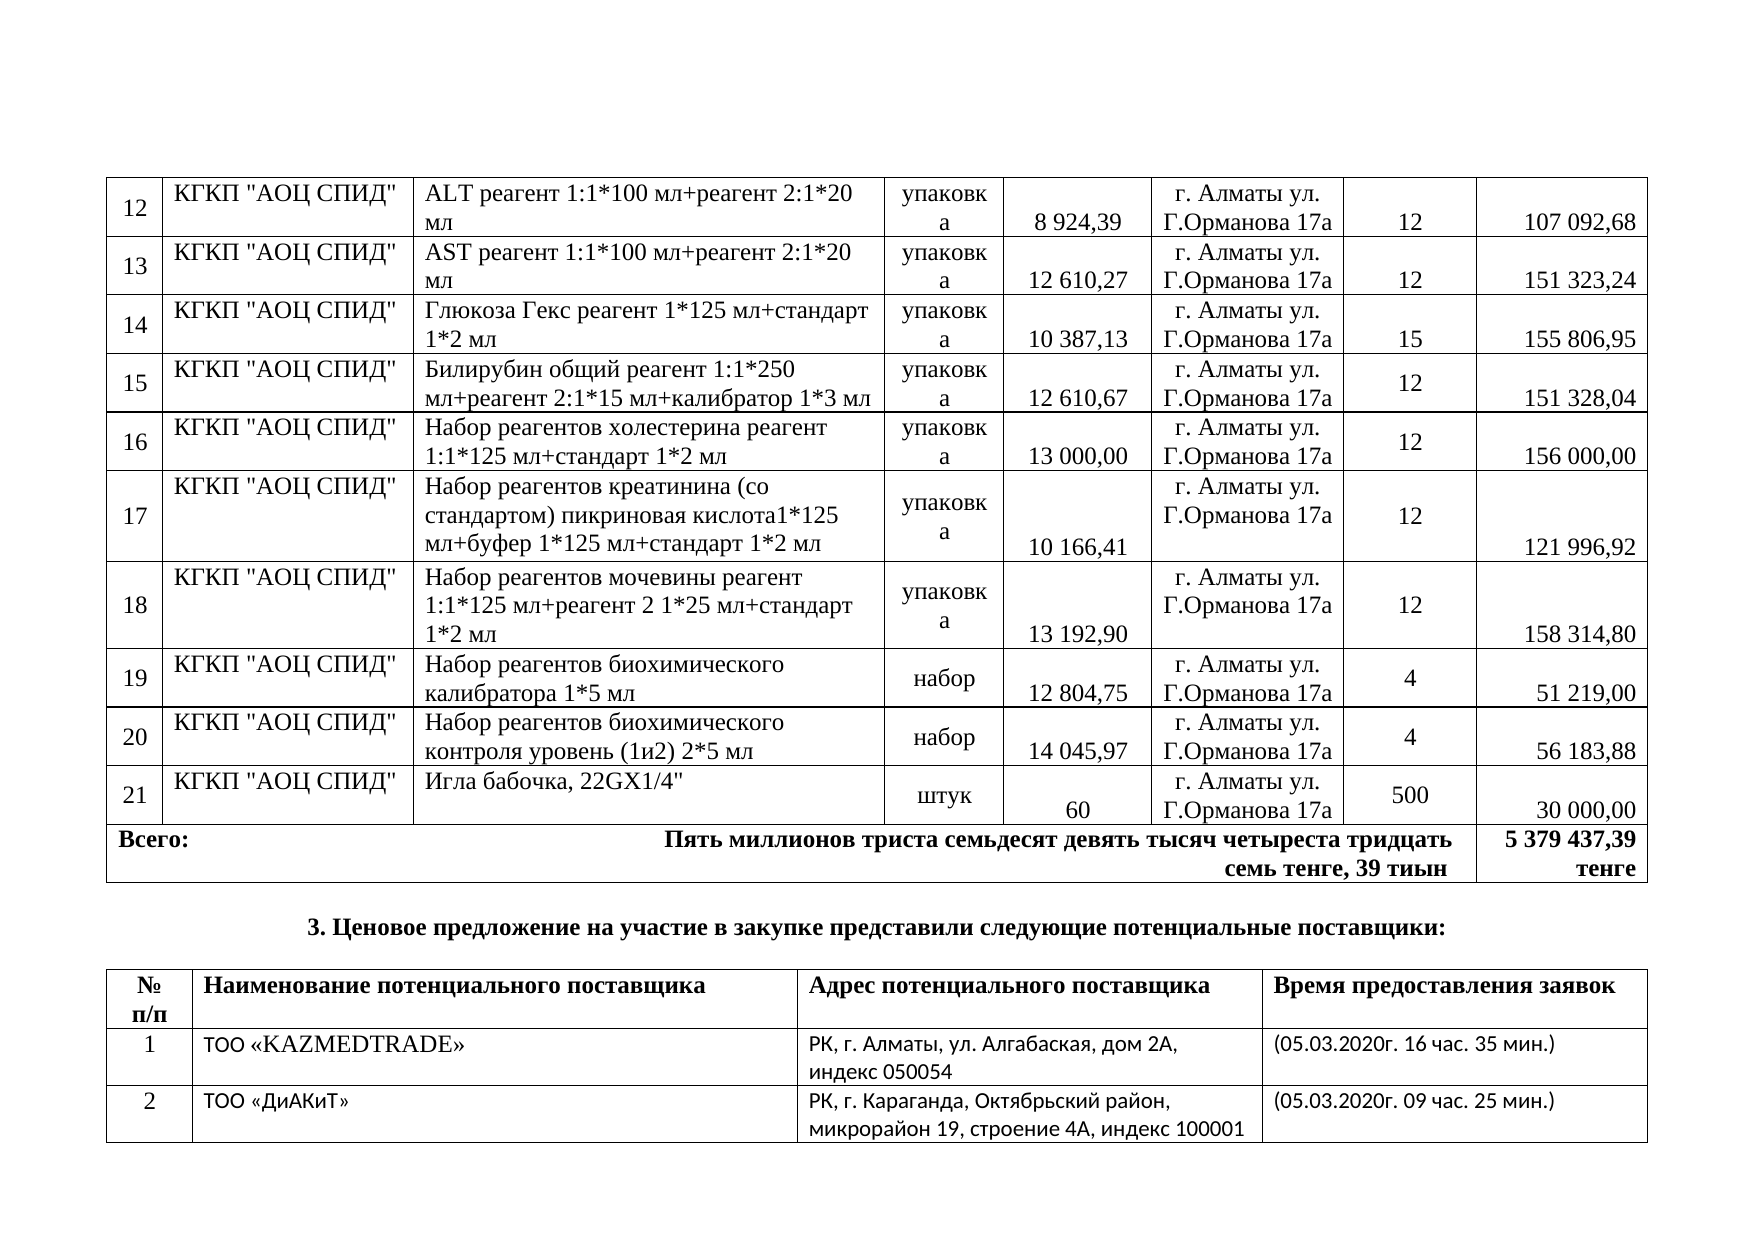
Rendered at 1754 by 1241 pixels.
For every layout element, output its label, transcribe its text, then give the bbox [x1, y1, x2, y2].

table_cell 12 [1344, 237, 1476, 294]
table_cell 12 [1344, 178, 1476, 236]
table_cell 5 379 437,39 тенге [1477, 825, 1647, 882]
table_cell РК, г. Караганда, Октябрьский район, микрорайон 19, строение 4А, индекс 100001 [798, 1086, 1262, 1142]
table_cell упаковка [885, 295, 1003, 353]
table_header № п/п [107, 970, 192, 1028]
table_cell КГКП "АОЦ СПИД" [163, 413, 413, 470]
table_cell Глюкоза Гекс реагент 1*125 мл+стандарт 1*2 мл [414, 295, 884, 353]
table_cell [1152, 178, 1343, 236]
table_cell 13 000,00 [1004, 413, 1151, 470]
table_cell 156 000,00 [1477, 413, 1647, 470]
table_cell 56 183,88 [1477, 708, 1647, 765]
table_cell 12 [1344, 562, 1476, 648]
table_cell 21 [107, 766, 162, 823]
table_cell Билирубин общий реагент 1:1*250 мл+реагент 2:1*15 мл+калибратор 1*3 мл [414, 354, 884, 411]
table_cell г. Алматы ул. Г.Орманова 17а [1152, 471, 1343, 561]
table_cell 13 192,90 [1004, 562, 1151, 648]
table_cell КГКП "АОЦ СПИД" [163, 471, 413, 561]
table_cell КГКП "АОЦ СПИД" [163, 354, 413, 411]
table_cell г. Алматы ул. Г.Орманова 17а [1152, 708, 1343, 765]
table_cell упаковка [885, 178, 1003, 236]
table_header Адрес потенциального поставщика [798, 970, 1262, 1028]
table_cell 17 [107, 471, 162, 561]
table_cell РК, г. Алматы, ул. Алгабаская, дом 2А, индекс 050054 [798, 1029, 1262, 1085]
table_cell 12 804,75 [1004, 649, 1151, 706]
table_cell 15 [1344, 295, 1476, 353]
table_header Время предоставления заявок [1263, 970, 1647, 1028]
table_cell 10 166,41 [1004, 471, 1151, 561]
table_cell г. Алматы ул. Г.Орманова 17а [1152, 649, 1343, 706]
table_cell г. Алматы ул. Г.Орманова 17а [1152, 413, 1343, 470]
table_cell 8 924,39 [1004, 178, 1151, 236]
table_cell Всего: Пять миллионов триста семьдесят девять тысяч четыреста тридцать семь тенге, 39 тиын [107, 825, 1476, 882]
table_cell набор [885, 649, 1003, 706]
table_cell 500 [1344, 766, 1476, 823]
table_cell КГКП "АОЦ СПИД" [163, 562, 413, 648]
table_cell 12 [1344, 413, 1476, 470]
table_cell 107 092,68 [1477, 178, 1647, 236]
table_cell г. Алматы ул. Г.Орманова 17а [1152, 295, 1343, 353]
table_cell упаковка [885, 471, 1003, 561]
table_cell Набор реагентов биохимического контроля уровень (1и2) 2*5 мл [414, 708, 884, 765]
table_cell 60 [1004, 766, 1151, 823]
table_cell ALT реагент 1:1*100 мл+реагент 2:1*20 мл [414, 178, 884, 236]
table_cell г. Алматы ул. Г.Орманова 17а [1152, 562, 1343, 648]
table_cell КГКП "АОЦ СПИД" [163, 237, 413, 294]
table_cell 51 219,00 [1477, 649, 1647, 706]
table_cell 30 000,00 [1477, 766, 1647, 823]
table_cell 121 996,92 [1477, 471, 1647, 561]
table_cell 12 [1344, 354, 1476, 411]
table_cell 14 045,97 [1004, 708, 1151, 765]
table_cell 12 610,67 [1004, 354, 1151, 411]
table_cell г. Алматы ул. Г.Орманова 17а [1152, 237, 1343, 294]
table_cell 13 [107, 237, 162, 294]
table_cell упаковка [885, 562, 1003, 648]
table_cell 2 [107, 1086, 192, 1142]
table_cell 19 [107, 649, 162, 706]
table_cell 12 [1344, 471, 1476, 561]
table_cell 158 314,80 [1477, 562, 1647, 648]
table_header Наименование потенциального поставщика [193, 970, 797, 1028]
table_cell 151 323,24 [1477, 237, 1647, 294]
table_cell 18 [107, 562, 162, 648]
table_cell 20 [107, 708, 162, 765]
table_cell (05.03.2020г. 09 час. 25 мин.) [1263, 1086, 1647, 1142]
table_cell штук [885, 766, 1003, 823]
table_cell г. Алматы ул. Г.Орманова 17а [1152, 766, 1343, 823]
table_cell ТОО «KAZMEDTRADE» [193, 1029, 797, 1085]
table_cell упаковка [885, 354, 1003, 411]
table_cell (05.03.2020г. 16 час. 35 мин.) [1263, 1029, 1647, 1085]
table_cell г. Алматы ул. Г.Орманова 17а [1152, 354, 1343, 411]
table_cell Набор реагентов креатинина (со стандартом) пикриновая кислота1*125 мл+буфер 1*125 мл+стандарт 1*2 мл [414, 471, 884, 561]
text 3. Ценовое предложение на участие в закупке представили следующие потенциальные поставщики: [118, 912, 1636, 941]
table_cell Игла бабочка, 22GX1/4" [414, 766, 884, 823]
table_cell КГКП "АОЦ СПИД" [163, 295, 413, 353]
table_cell набор [885, 708, 1003, 765]
table_cell Набор реагентов мочевины реагент 1:1*125 мл+реагент 2 1*25 мл+стандарт 1*2 мл [414, 562, 884, 648]
table_cell Набор реагентов холестерина реагент 1:1*125 мл+стандарт 1*2 мл [414, 413, 884, 470]
table_cell 155 806,95 [1477, 295, 1647, 353]
table_cell 12 [107, 178, 162, 236]
table_cell упаковка [885, 237, 1003, 294]
table_cell ТОО «ДиАКиТ» [193, 1086, 797, 1142]
table_cell 1 [107, 1029, 192, 1085]
table_cell 10 387,13 [1004, 295, 1151, 353]
table_cell КГКП "АОЦ СПИД" [163, 178, 413, 236]
table_cell 15 [107, 354, 162, 411]
table_cell 151 328,04 [1477, 354, 1647, 411]
table_cell 12 610,27 [1004, 237, 1151, 294]
table_cell 16 [107, 413, 162, 470]
table_cell КГКП "АОЦ СПИД" [163, 649, 413, 706]
table_cell Набор реагентов биохимического калибратора 1*5 мл [414, 649, 884, 706]
table_cell КГКП "АОЦ СПИД" [163, 766, 413, 823]
table_cell 14 [107, 295, 162, 353]
table_cell КГКП "АОЦ СПИД" [163, 708, 413, 765]
table_cell 4 [1344, 649, 1476, 706]
table_cell AST реагент 1:1*100 мл+реагент 2:1*20 мл [414, 237, 884, 294]
table_cell 4 [1344, 708, 1476, 765]
table_cell упаковка [885, 413, 1003, 470]
